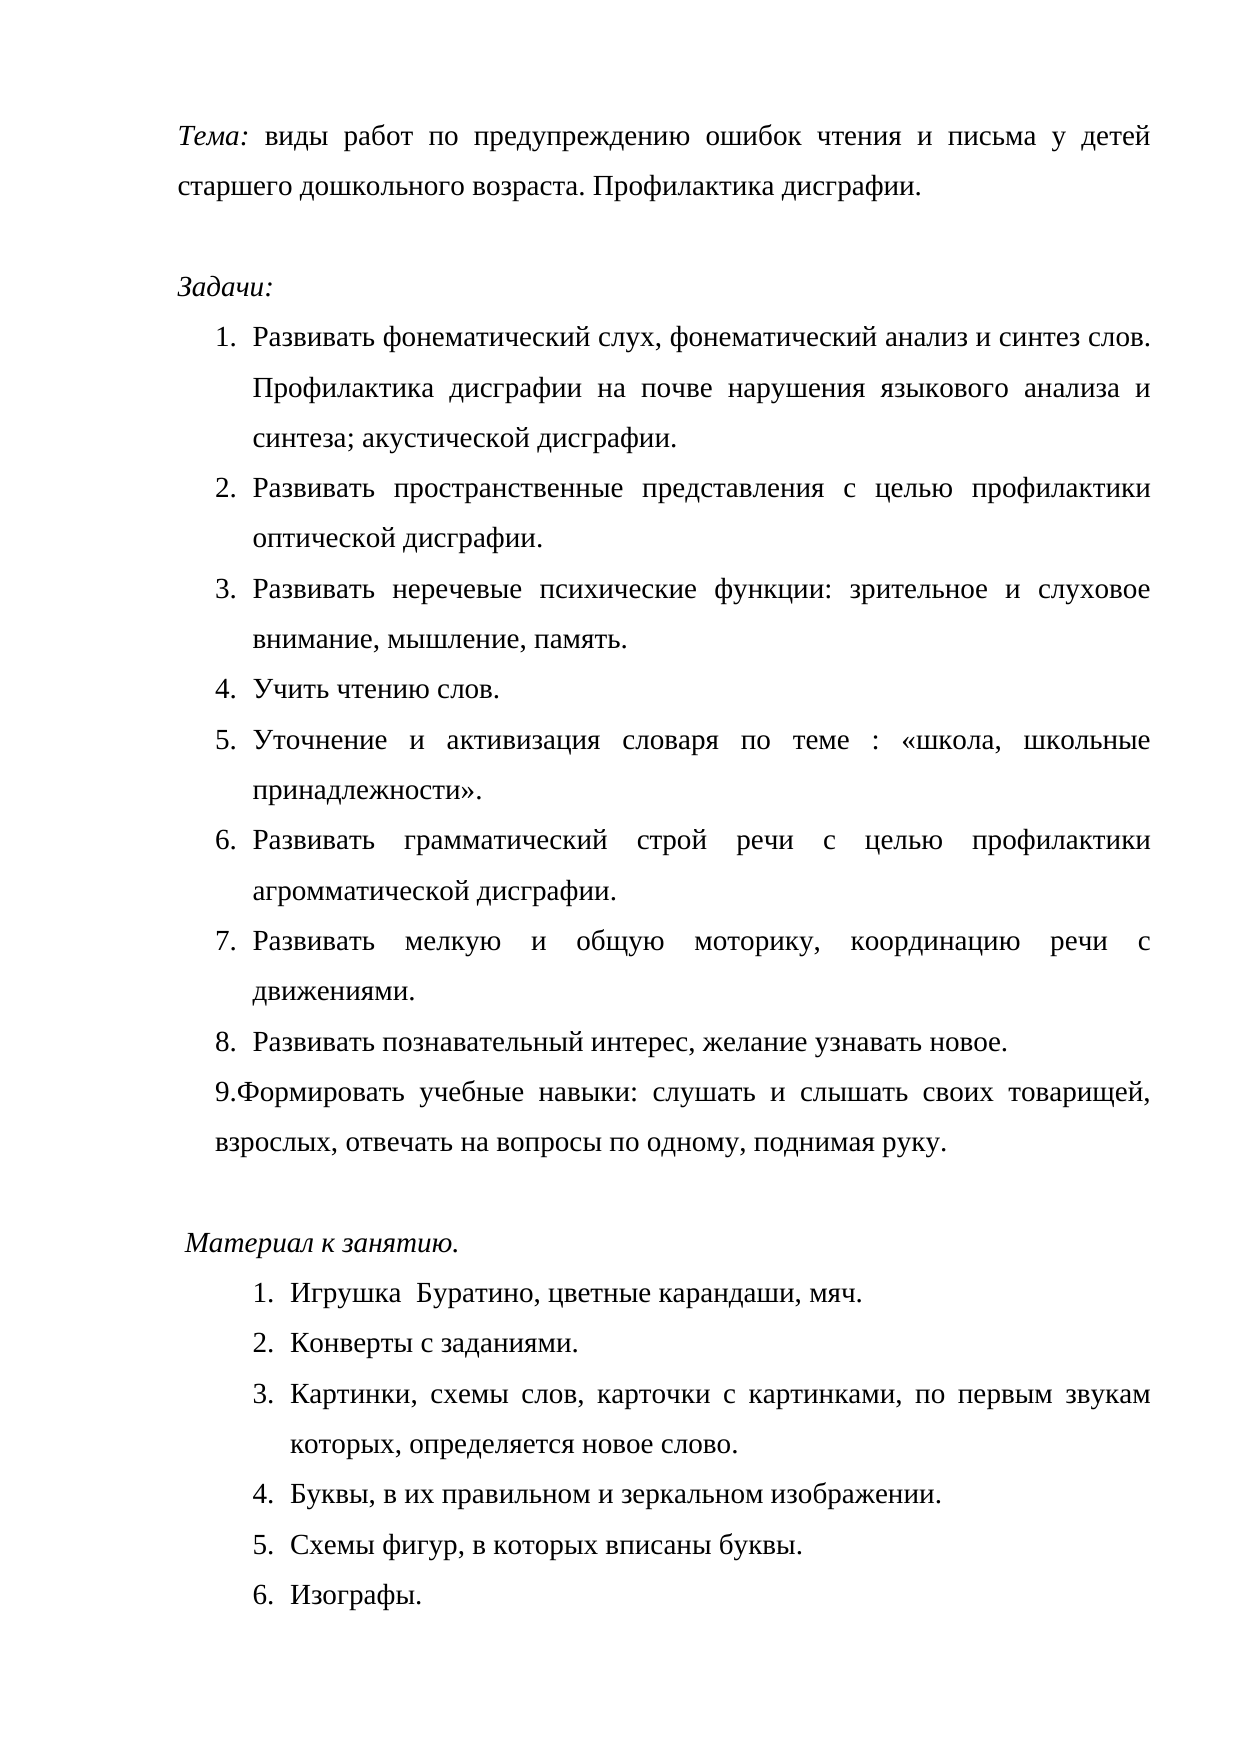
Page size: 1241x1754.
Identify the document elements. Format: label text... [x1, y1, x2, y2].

text Материал к занятию. [177, 1225, 1152, 1258]
list Развивать познавательный интерес, желание узнавать новое. [215, 1024, 1152, 1057]
list Игрушка Буратино, цветные карандаши, мяч. [252, 1275, 1152, 1309]
list Буквы, в их правильном и зеркальном изображении. [252, 1477, 1152, 1510]
text 9.Формировать учебные навыки: слушать и слышать своих товарищей, взрослых, отвечать на вопросы по одному, поднимая руку. [215, 1074, 1152, 1158]
list Схемы фигур, в которых вписаны буквы. [252, 1527, 1152, 1560]
text Тема: виды работ по предупреждению ошибок чтения и письма у детей старшего дошкольного возраста. Профилактика дисграфии. [177, 118, 1152, 202]
list Картинки, схемы слов, карточки с картинками, по первым звукам которых, определяется новое слово. [252, 1376, 1152, 1460]
list Изографы. [252, 1577, 1152, 1611]
list Развивать грамматический строй речи с целью профилактики агромматической дисграфии. [215, 822, 1152, 906]
list Конверты с заданиями. [252, 1326, 1152, 1359]
text Задачи: [177, 269, 1152, 303]
list Развивать неречевые психические функции: зрительное и слуховое внимание, мышление, память. [215, 571, 1152, 655]
list Развивать фонематический слух, фонематический анализ и синтез слов. Профилактика дисграфии на почве нарушения языкового анализа и синтеза; акустической дисграфии. [215, 319, 1152, 453]
list Учить чтению слов. [215, 672, 1152, 705]
list Развивать пространственные представления с целью профилактики оптической дисграфии. [215, 470, 1152, 554]
list Уточнение и активизация словаря по теме : «школа, школьные принадлежности». [215, 722, 1152, 806]
list Развивать мелкую и общую моторику, координацию речи с движениями. [215, 923, 1152, 1007]
